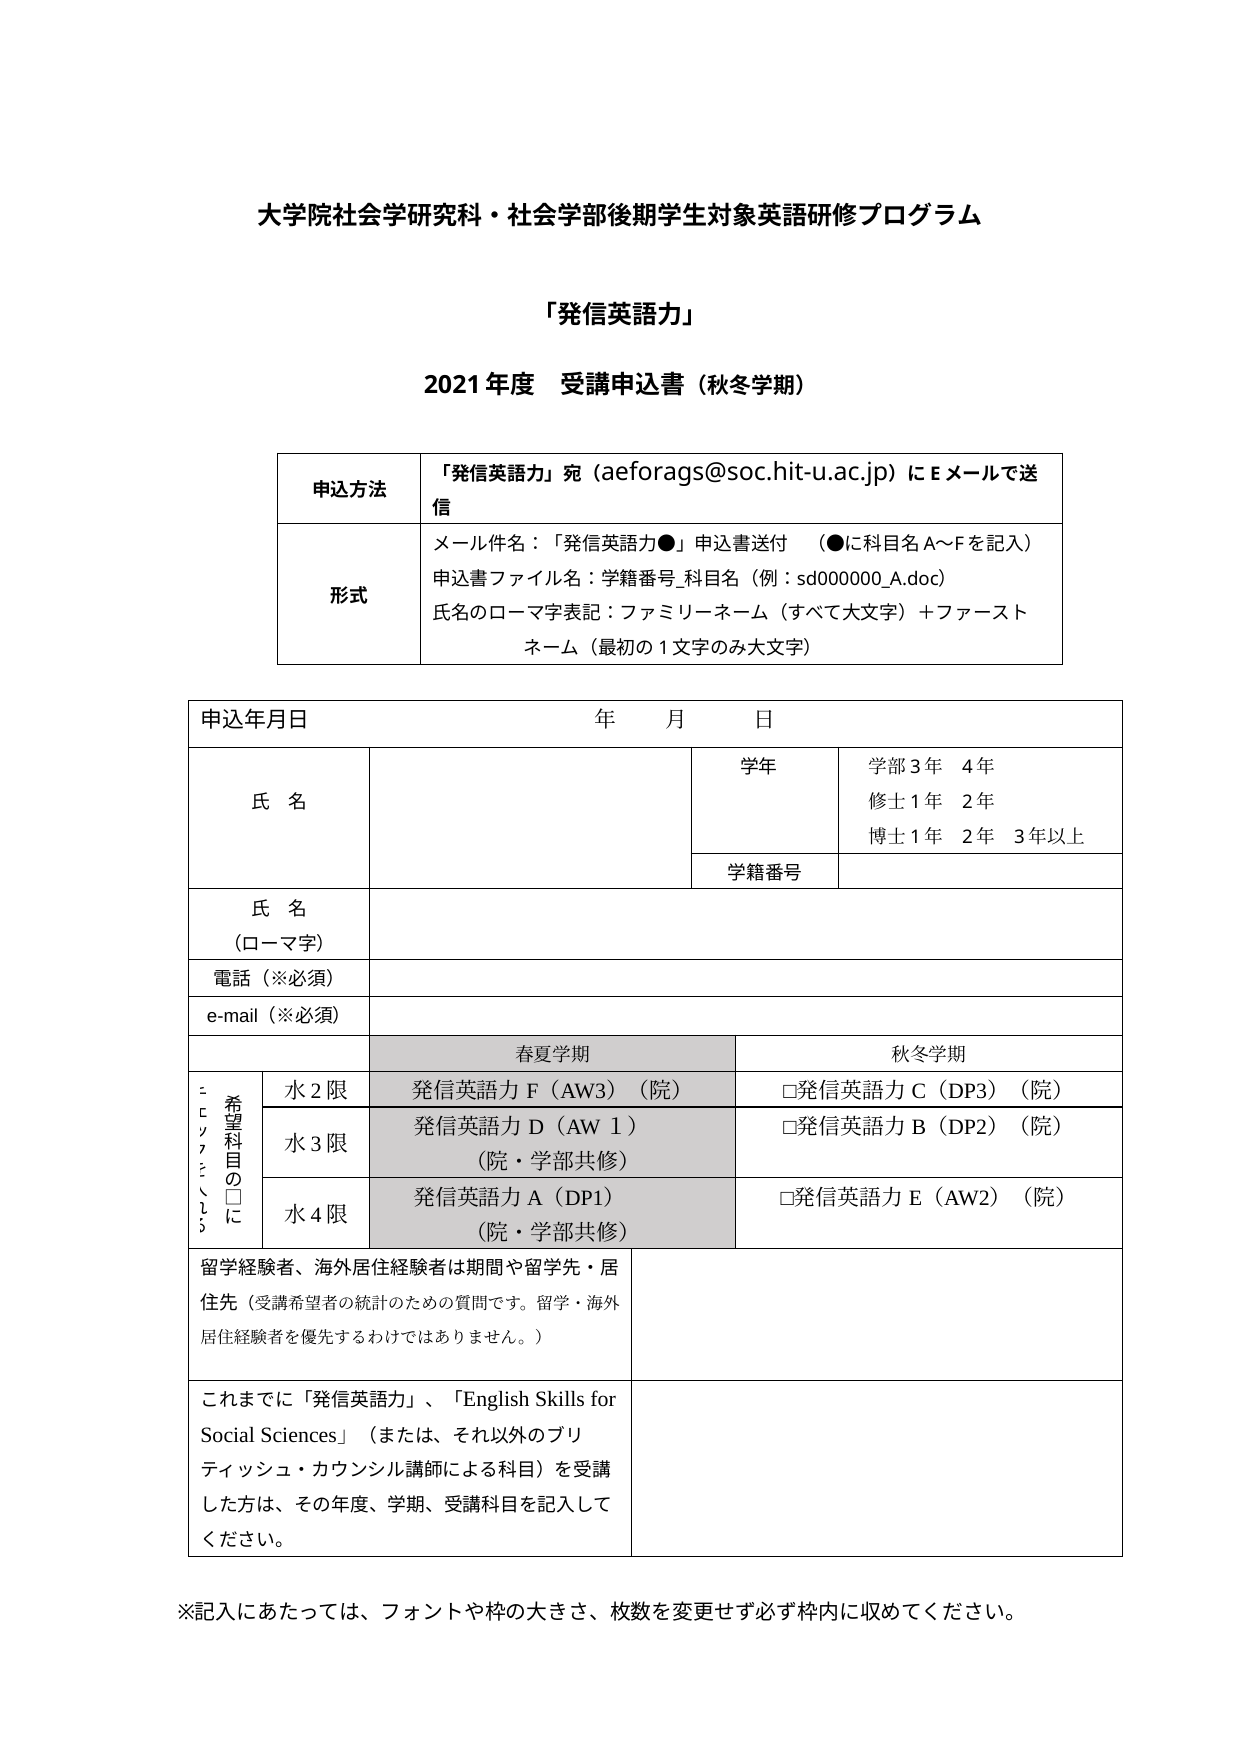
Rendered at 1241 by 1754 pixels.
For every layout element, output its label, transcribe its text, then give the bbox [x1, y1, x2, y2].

table_cell 水4限 [263, 1178, 369, 1248]
text 大学院社会学研究科・社会学部後期学生対象英語研修プログラム [177, 179, 1063, 249]
table_cell [189, 1036, 369, 1071]
table_cell 留学経験者、海外居住経験者は期間や留学先・居住先（受講希望者の統計のための質問です。留学・海外居住経験者を優先するわけではありません。） [189, 1249, 631, 1380]
table_cell [370, 748, 691, 888]
table_cell [370, 960, 1122, 996]
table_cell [189, 1381, 631, 1556]
table_cell 発信英語力 F（AW3）（院） [370, 1072, 735, 1106]
table_cell □発信英語力 B（DP2）（院） [736, 1108, 1122, 1177]
table_cell e-mail（※必須） [189, 997, 369, 1034]
table_cell 電話（※必須） [189, 960, 369, 996]
table_cell 形式 [278, 524, 420, 664]
table_cell 水3限 [263, 1108, 369, 1177]
table_cell 氏 名 （ローマ字） [189, 889, 369, 959]
table_cell メール件名：「発信英語力●」申込書送付 （●に科目名A〜Fを記入） 申込書ファイル名：学籍番号_科目名（例：sd000000_A.doc） 氏名のローマ字表記：ファミリーネーム（すべて大文字）＋ファーストネーム（最初の1文字のみ大文字） [421, 524, 1062, 664]
table_header 申込年月日 年 月 日 [189, 701, 1122, 747]
table_cell 学年 [692, 748, 838, 852]
table_cell [632, 1249, 1122, 1380]
text 2021年度 受講申込書（秋冬学期） [177, 348, 1063, 418]
text 「発信英語力」 [177, 278, 1063, 348]
table_cell □発信英語力 E（AW2）（院） [736, 1178, 1122, 1248]
table_cell 氏 名 [189, 748, 369, 888]
table_cell [370, 997, 1122, 1034]
table_header 「発信英語力」宛（aeforags@soc.hit-u.ac.jp）にEメールで送信 [421, 454, 1062, 523]
table_cell □発信英語力 C（DP3）（院） [736, 1072, 1122, 1106]
table_cell 発信英語力 D（AW１） （院・学部共修） [370, 1108, 735, 1177]
table_cell 発信英語力A（DP1） （院・学部共修） [370, 1178, 735, 1248]
table_cell 春夏学期 [370, 1036, 735, 1071]
table_header 申込方法 [278, 454, 420, 523]
table_cell 学部3年 4年 修士1年 2年 博士1年 2年 3年以上 [839, 748, 1122, 852]
table_cell 学籍番号 [692, 854, 838, 888]
table_cell 秋冬学期 [736, 1036, 1122, 1071]
table_cell 水2限 [263, 1072, 369, 1106]
table_cell [839, 854, 1122, 888]
table_cell 希望科目の□にチェックを入れる [189, 1072, 262, 1248]
table_cell [632, 1381, 1122, 1556]
table_cell [370, 889, 1122, 959]
